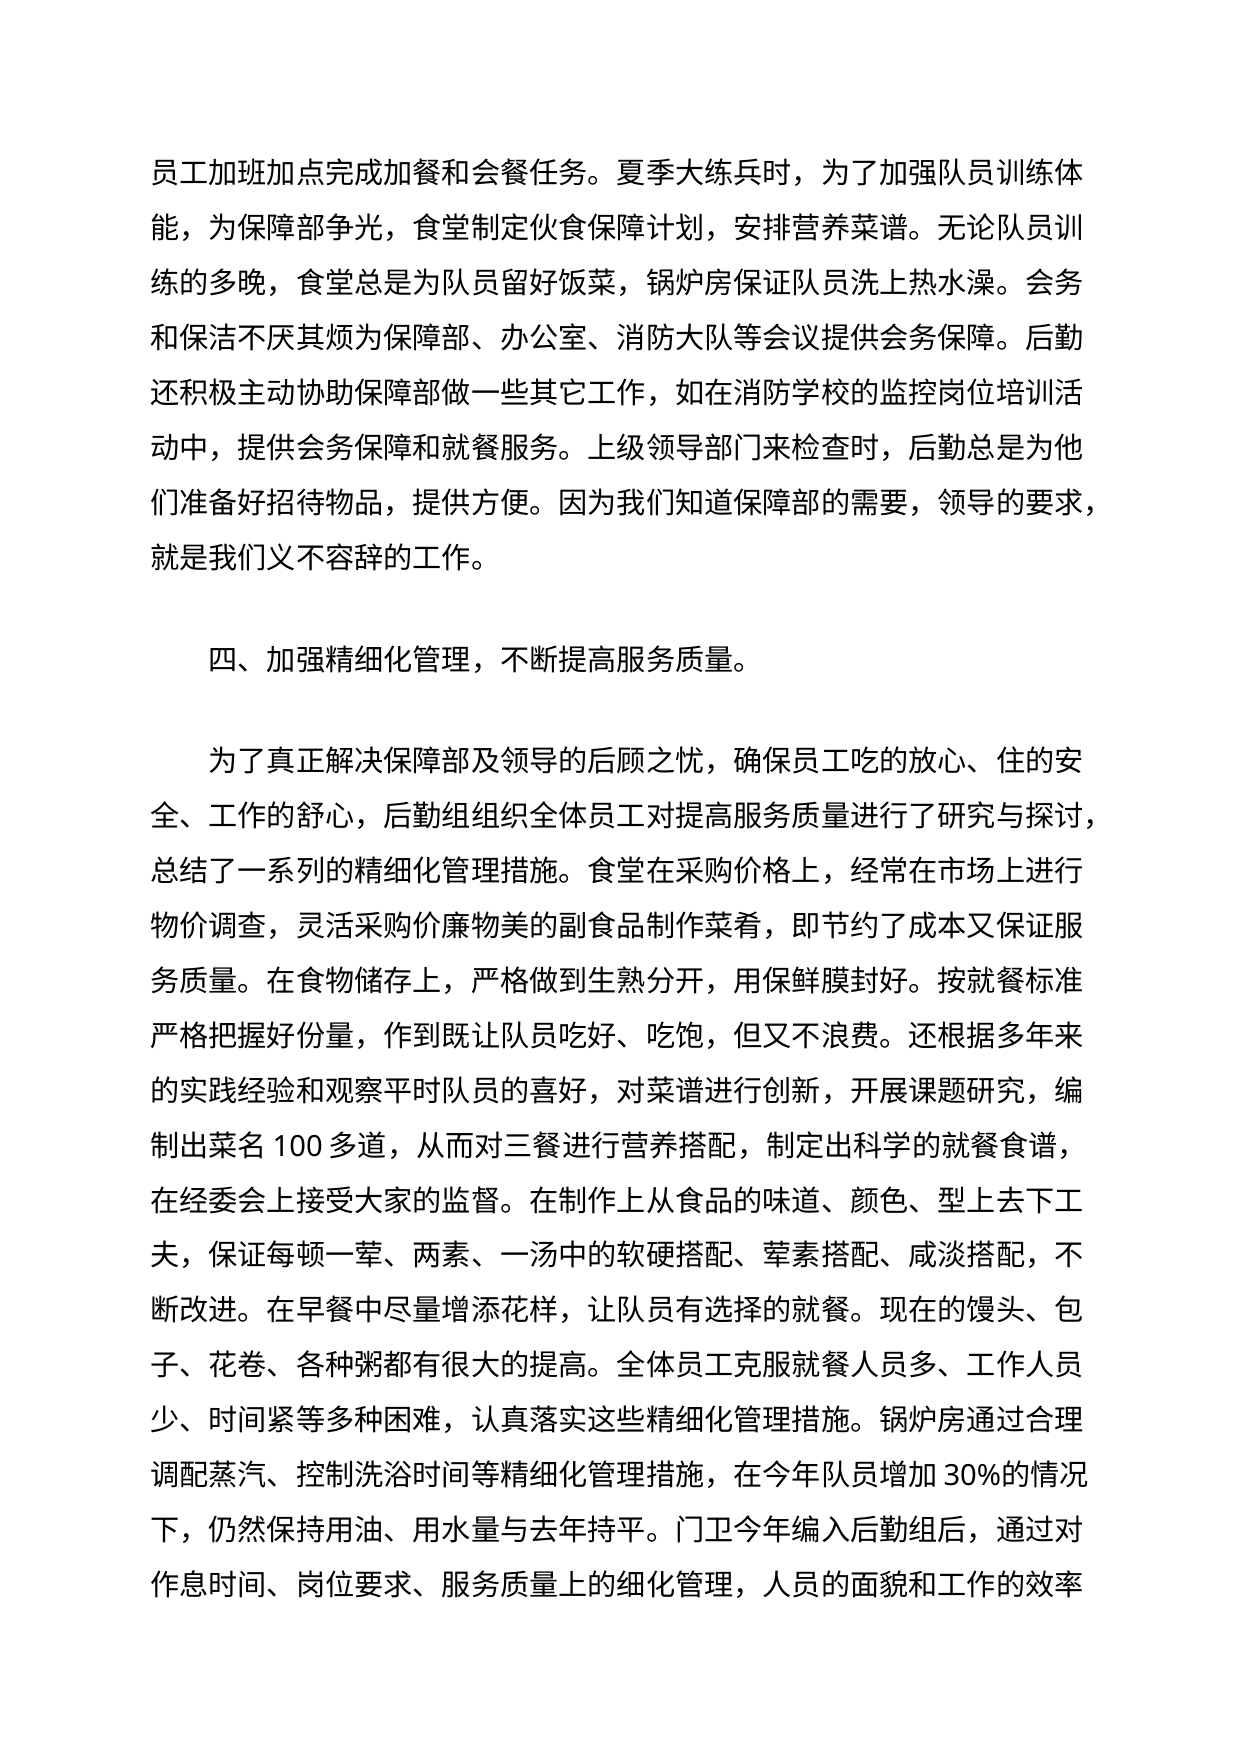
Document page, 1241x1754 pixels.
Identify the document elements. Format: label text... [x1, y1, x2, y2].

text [150, 738, 1090, 1604]
text 四、加强精细化管理，不断提高服务质量。 [150, 636, 1090, 678]
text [150, 150, 1090, 577]
